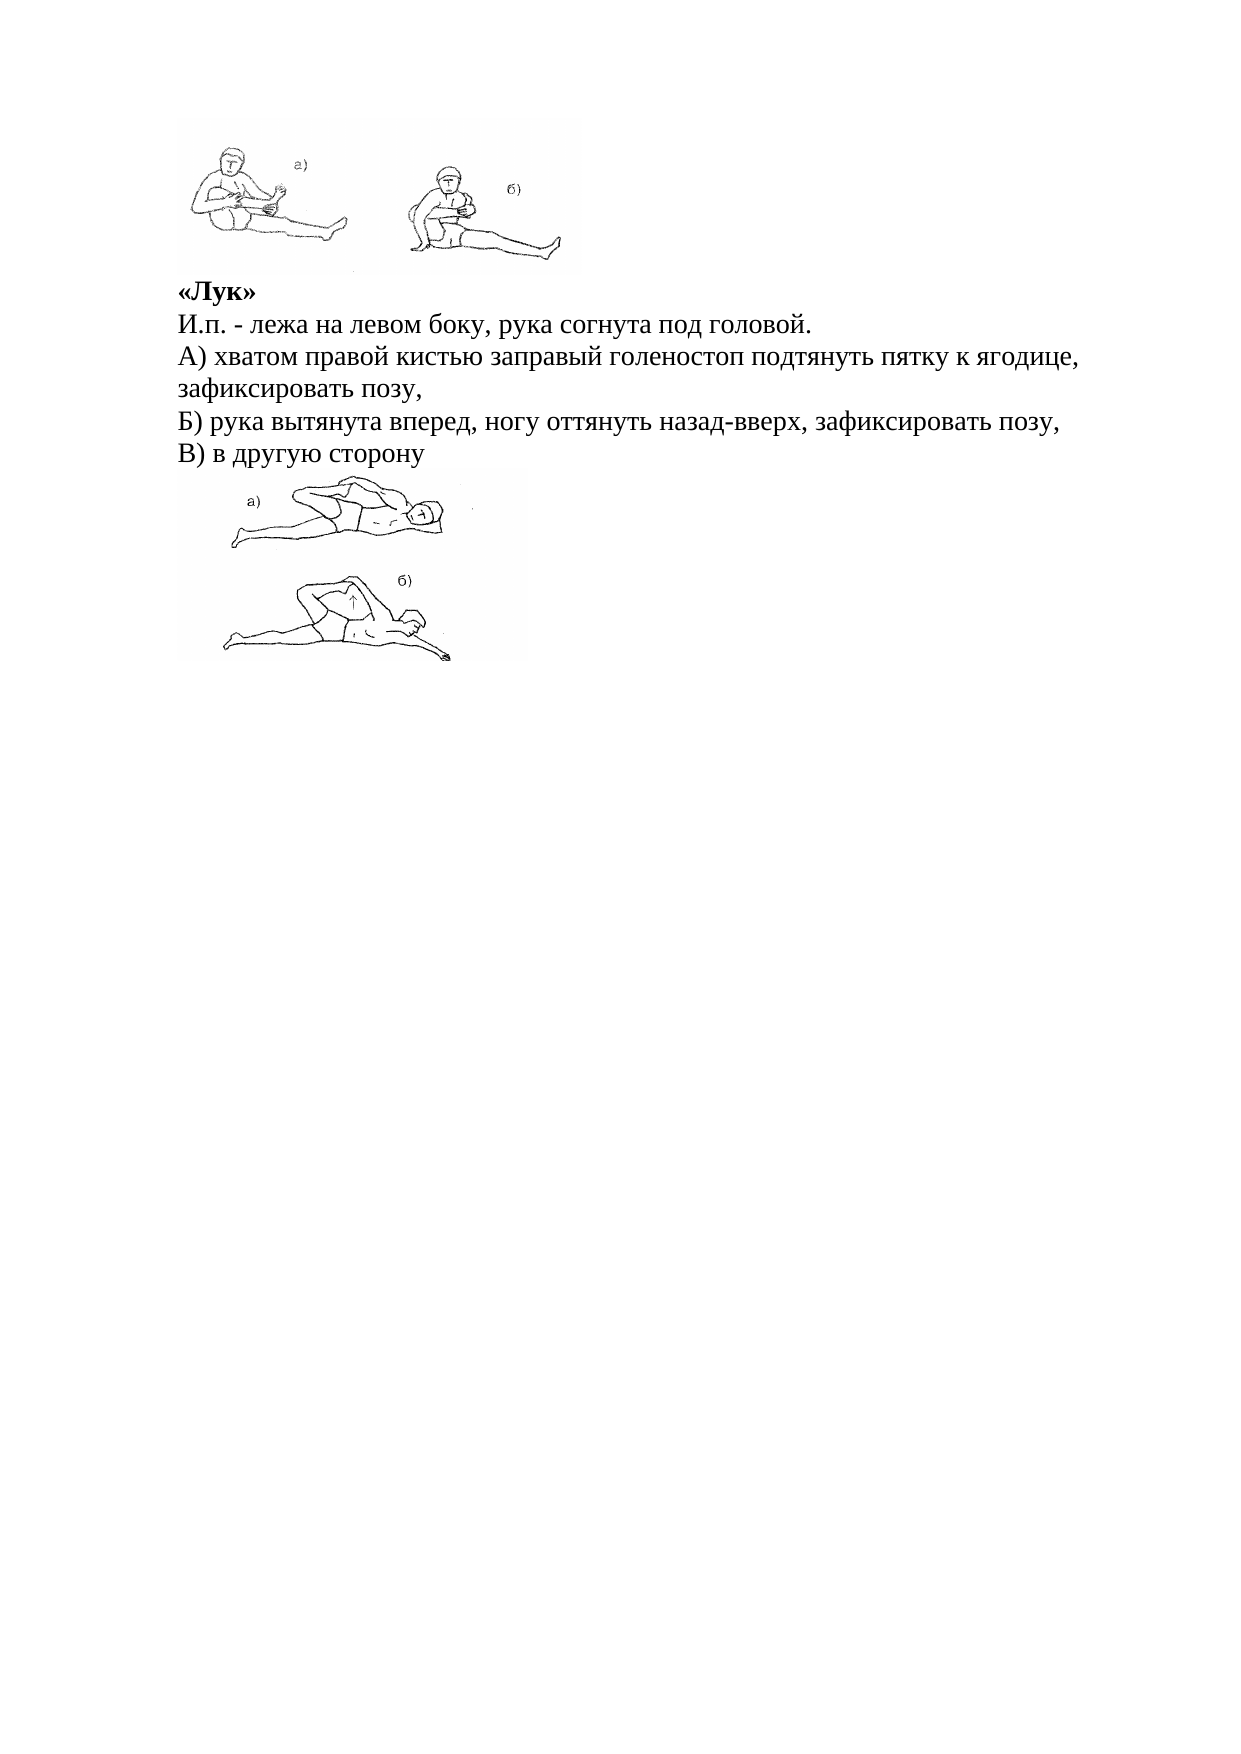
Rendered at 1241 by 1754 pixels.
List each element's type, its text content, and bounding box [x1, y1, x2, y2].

text Б) рука вытянута вперед, ногу оттянуть назад-вверх, зафиксировать позу, [177, 404, 1152, 436]
picture [177, 468, 528, 661]
text В) в другую сторону [177, 436, 1152, 469]
picture [177, 118, 582, 275]
text «Лук» [177, 274, 1152, 307]
text А) хватом правой кистью заправый голеностоп подтянуть пятку к ягодице, зафиксировать позу, [177, 339, 1152, 404]
text И.п. - лежа на левом боку, рука согнута под головой. [177, 307, 1152, 339]
